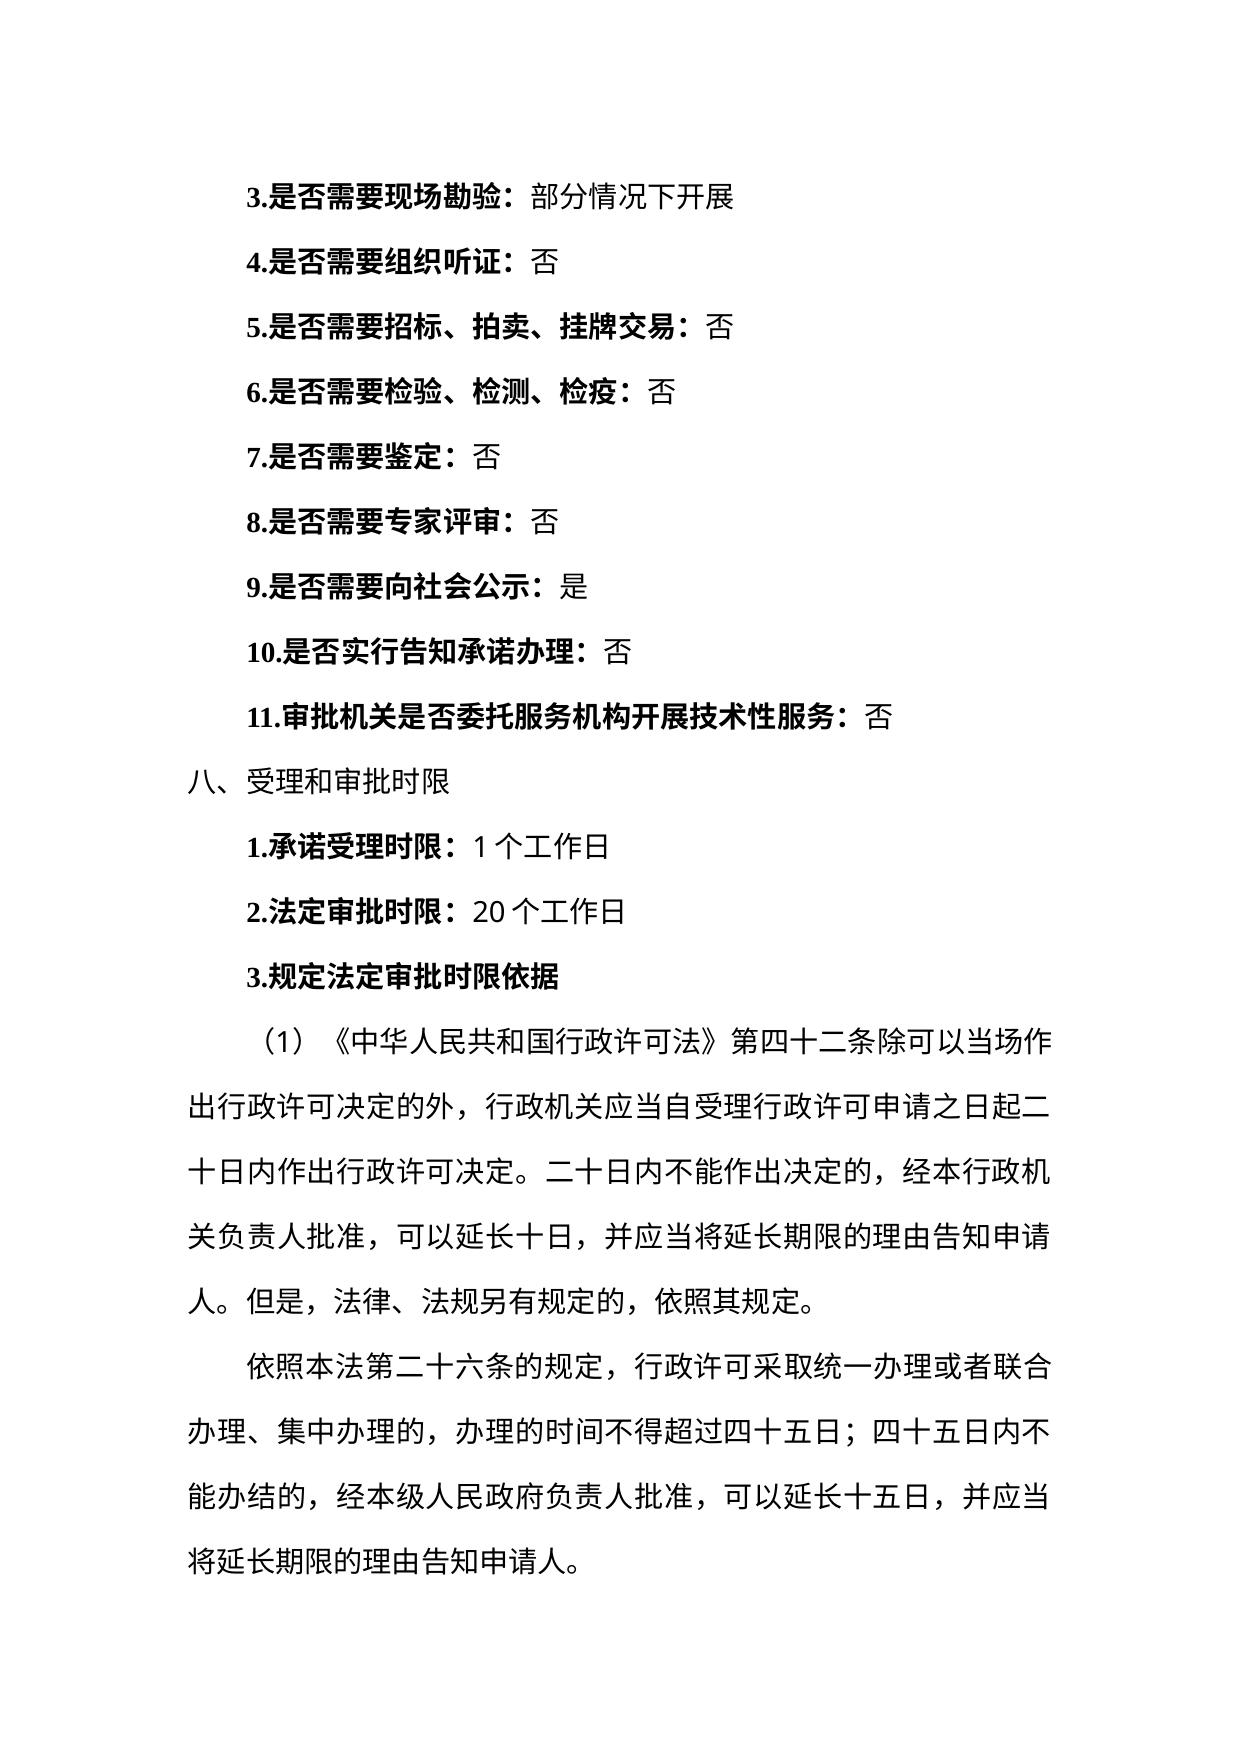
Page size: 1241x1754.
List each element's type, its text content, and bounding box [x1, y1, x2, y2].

text 7.是否需要鉴定：否 [187, 422, 1053, 487]
text 11.审批机关是否委托服务机构开展技术性服务：否 [187, 682, 1053, 747]
text 10.是否实行告知承诺办理：否 [187, 617, 1053, 682]
text 5.是否需要招标、拍卖、挂牌交易：否 [187, 292, 1053, 357]
text 8.是否需要专家评审：否 [187, 487, 1053, 552]
text 6.是否需要检验、检测、检疫：否 [187, 357, 1053, 422]
text 1.承诺受理时限：1个工作日 [187, 812, 1053, 877]
text 依照本法第二十六条的规定，行政许可采取统一办理或者联合办理、集中办理的，办理的时间不得超过四十五日；四十五日内不能办结的，经本级人民政府负责人批准，可以延长十五日，并应当将延长期限的理由告知申请人。 [187, 1332, 1053, 1592]
text 3.是否需要现场勘验：部分情况下开展 [187, 162, 1053, 227]
text 3.规定法定审批时限依据 [187, 942, 1053, 1007]
text 9.是否需要向社会公示：是 [187, 552, 1053, 617]
text 2.法定审批时限：20个工作日 [187, 877, 1053, 942]
list 受理和审批时限 [187, 747, 1053, 812]
text （1）《中华人民共和国行政许可法》第四十二条除可以当场作出行政许可决定的外，行政机关应当自受理行政许可申请之日起二十日内作出行政许可决定。二十日内不能作出决定的，经本行政机关负责人批准，可以延长十日，并应当将延长期限的理由告知申请人。但是，法律、法规另有规定的，依照其规定。 [187, 1007, 1053, 1332]
text 4.是否需要组织听证：否 [187, 227, 1053, 292]
